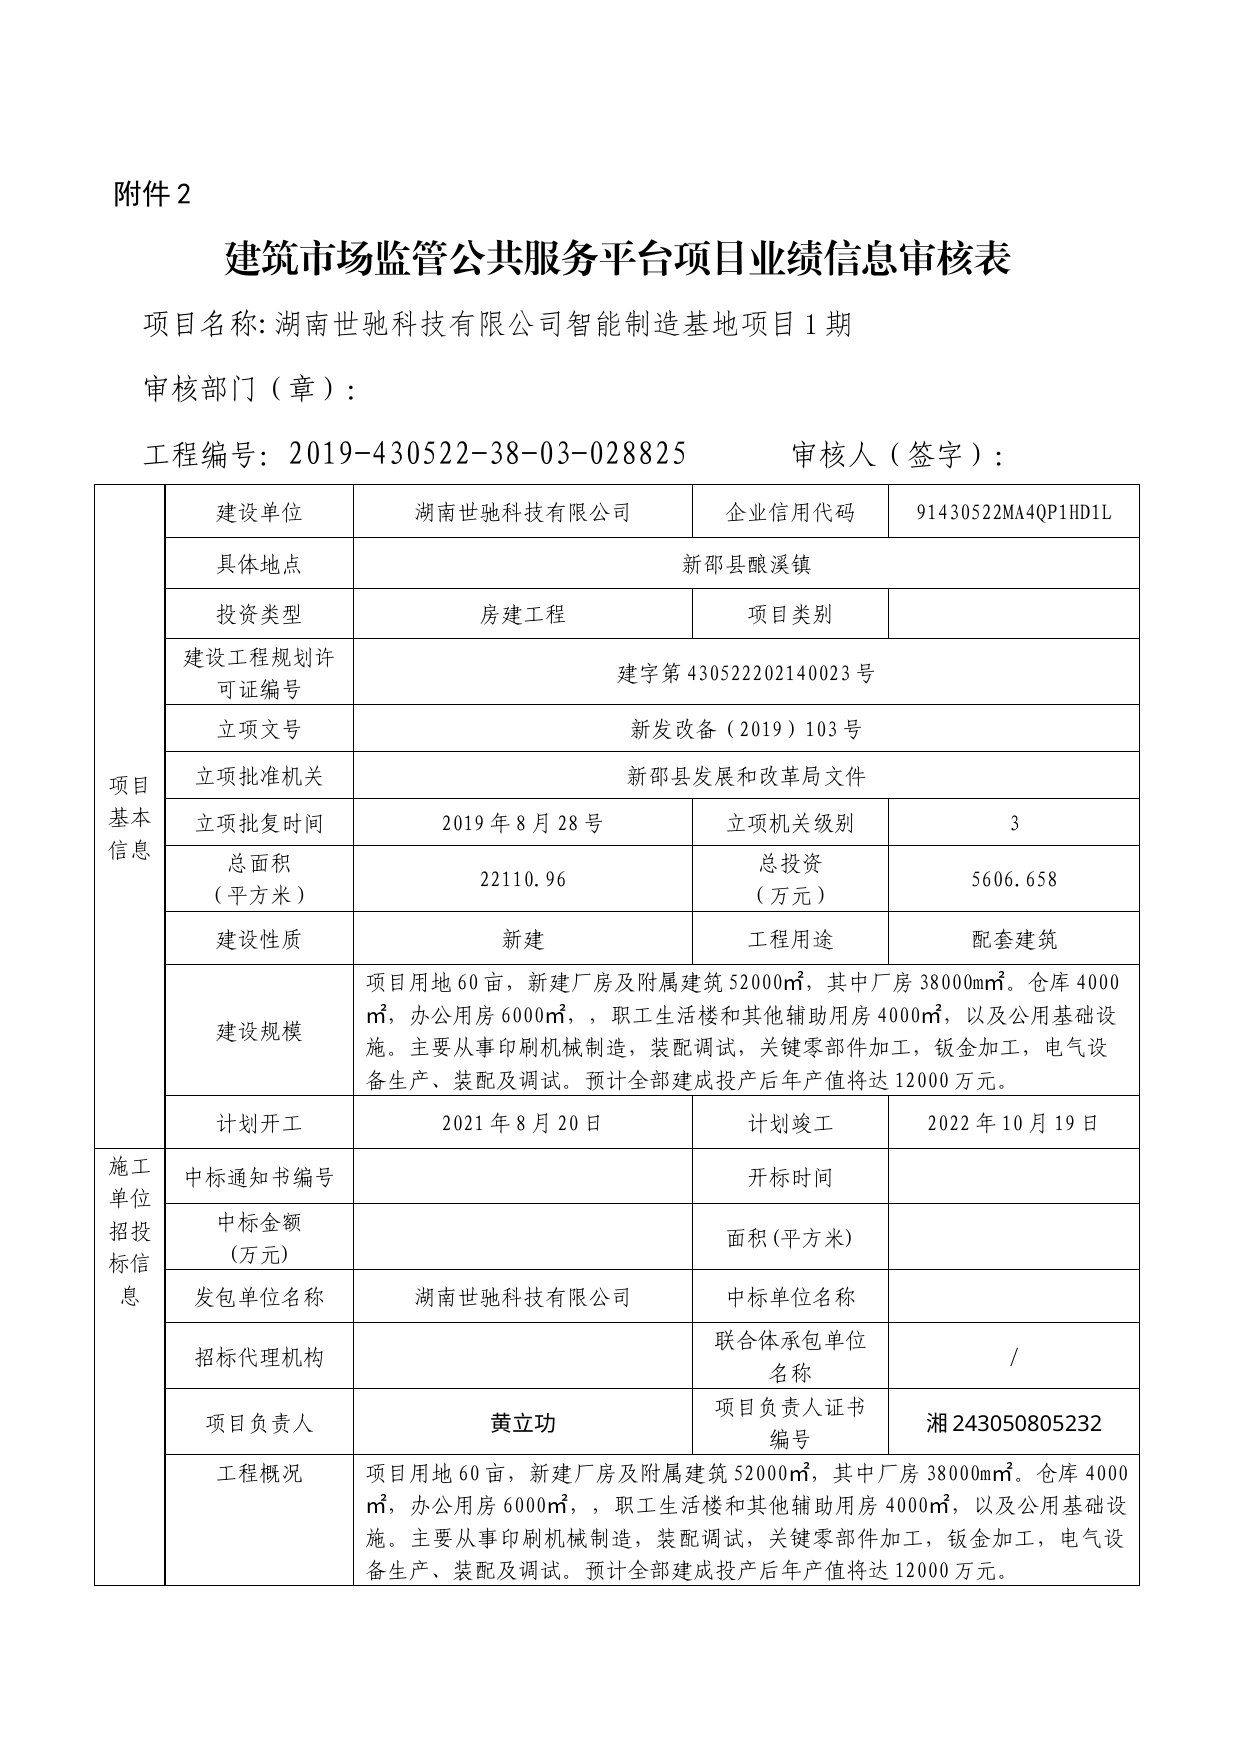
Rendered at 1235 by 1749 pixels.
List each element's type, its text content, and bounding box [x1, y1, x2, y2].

table_cell 发包单位名称 [166, 1270, 353, 1322]
table_cell / [889, 1323, 1139, 1388]
table_cell 2021年8月20日 [354, 1096, 692, 1147]
table_cell 工程用途 [693, 912, 888, 964]
table_cell 湘243050805232 [889, 1389, 1139, 1454]
table_cell [354, 1323, 692, 1388]
table_cell 总面积 （平方米） [166, 846, 353, 911]
table_cell 新建 [354, 912, 692, 964]
table_header 建设单位 [166, 485, 353, 537]
table_cell 立项批复时间 [166, 799, 353, 845]
table_cell 中标金额 (万元) [166, 1204, 353, 1269]
table_cell 面积(平方米) [693, 1204, 888, 1269]
table_cell 3 [889, 799, 1139, 845]
table_cell 中标通知书编号 [166, 1149, 353, 1203]
table_cell 新发改备（2019）103号 [354, 705, 1139, 751]
table_cell 招标代理机构 [166, 1323, 353, 1388]
table_cell 2019年8月28号 [354, 799, 692, 845]
table_cell [889, 1149, 1139, 1203]
table_cell [889, 589, 1139, 638]
table_cell 黄立功 [354, 1389, 692, 1454]
table_cell 项目用地60亩，新建厂房及附属建筑52000㎡，其中厂房38000m㎡。仓库4000㎡，办公用房6000㎡，，职工生活楼和其他辅助用房4000㎡，以及公用基础设施。主要从事印刷机械制造，装配调试，关键零部件加工，钣金加工，电气设备生产、装配及调试。预计全部建成投产后年产值将达12000万元。 [354, 965, 1139, 1095]
text 工程编号：2019-430522-38-03-028825 审核人（签字）： [112, 419, 1122, 484]
table_cell 联合体承包单位名称 [693, 1323, 888, 1388]
table_cell 立项批准机关 [166, 752, 353, 798]
table_cell 新邵县发展和改革局文件 [354, 752, 1139, 798]
table_header 企业信用代码 [693, 485, 888, 537]
table_cell 中标单位名称 [693, 1270, 888, 1322]
table_cell 投资类型 [166, 589, 353, 638]
table_cell 2022年10月19日 [889, 1096, 1139, 1147]
text 附件2 [112, 159, 1122, 224]
table_cell 湖南世驰科技有限公司 [354, 1270, 692, 1322]
table_cell 5606.658 [889, 846, 1139, 911]
table_cell 总投资 （万元） [693, 846, 888, 911]
table_cell 工程概况 [166, 1455, 353, 1585]
table_cell 开标时间 [693, 1149, 888, 1203]
table_cell 新邵县酿溪镇 [354, 538, 1139, 588]
table_cell 项目用地60亩，新建厂房及附属建筑52000㎡，其中厂房38000m㎡。仓库4000㎡，办公用房6000㎡，，职工生活楼和其他辅助用房4000㎡，以及公用基础设施。主要从事印刷机械制造，装配调试，关键零部件加工，钣金加工，电气设备生产、装配及调试。预计全部建成投产后年产值将达12000万元。 [354, 1455, 1139, 1585]
table_cell 22110.96 [354, 846, 692, 911]
table_cell [889, 1204, 1139, 1269]
table_cell 立项文号 [166, 705, 353, 751]
table_cell 计划竣工 [693, 1096, 888, 1147]
table_cell 建字第430522202140023号 [354, 639, 1139, 704]
table_cell 项目负责人证书编号 [693, 1389, 888, 1454]
table_cell 配套建筑 [889, 912, 1139, 964]
table_header 湖南世驰科技有限公司 [354, 485, 692, 537]
table_header 项目基本信息 [95, 485, 164, 1147]
table_cell 建设工程规划许可证编号 [166, 639, 353, 704]
table_cell [354, 1204, 692, 1269]
table_cell 项目负责人 [166, 1389, 353, 1454]
table_cell 建设规模 [166, 965, 353, 1095]
table_cell 房建工程 [354, 589, 692, 638]
text 建筑市场监管公共服务平台项目业绩信息审核表 [112, 224, 1122, 289]
table_cell [889, 1270, 1139, 1322]
table_header 91430522MA4QP1HD1L [889, 485, 1139, 537]
table_cell 项目类别 [693, 589, 888, 638]
table_cell 建设性质 [166, 912, 353, 964]
table_cell [354, 1149, 692, 1203]
table_cell 施工单位招投标信息 [95, 1149, 164, 1585]
table_cell 计划开工 [166, 1096, 353, 1147]
table_cell 立项机关级别 [693, 799, 888, 845]
text 审核部门（章）： [142, 354, 1122, 419]
table_cell 具体地点 [166, 538, 353, 588]
text 项目名称:湖南世驰科技有限公司智能制造基地项目1期 [142, 289, 1122, 354]
